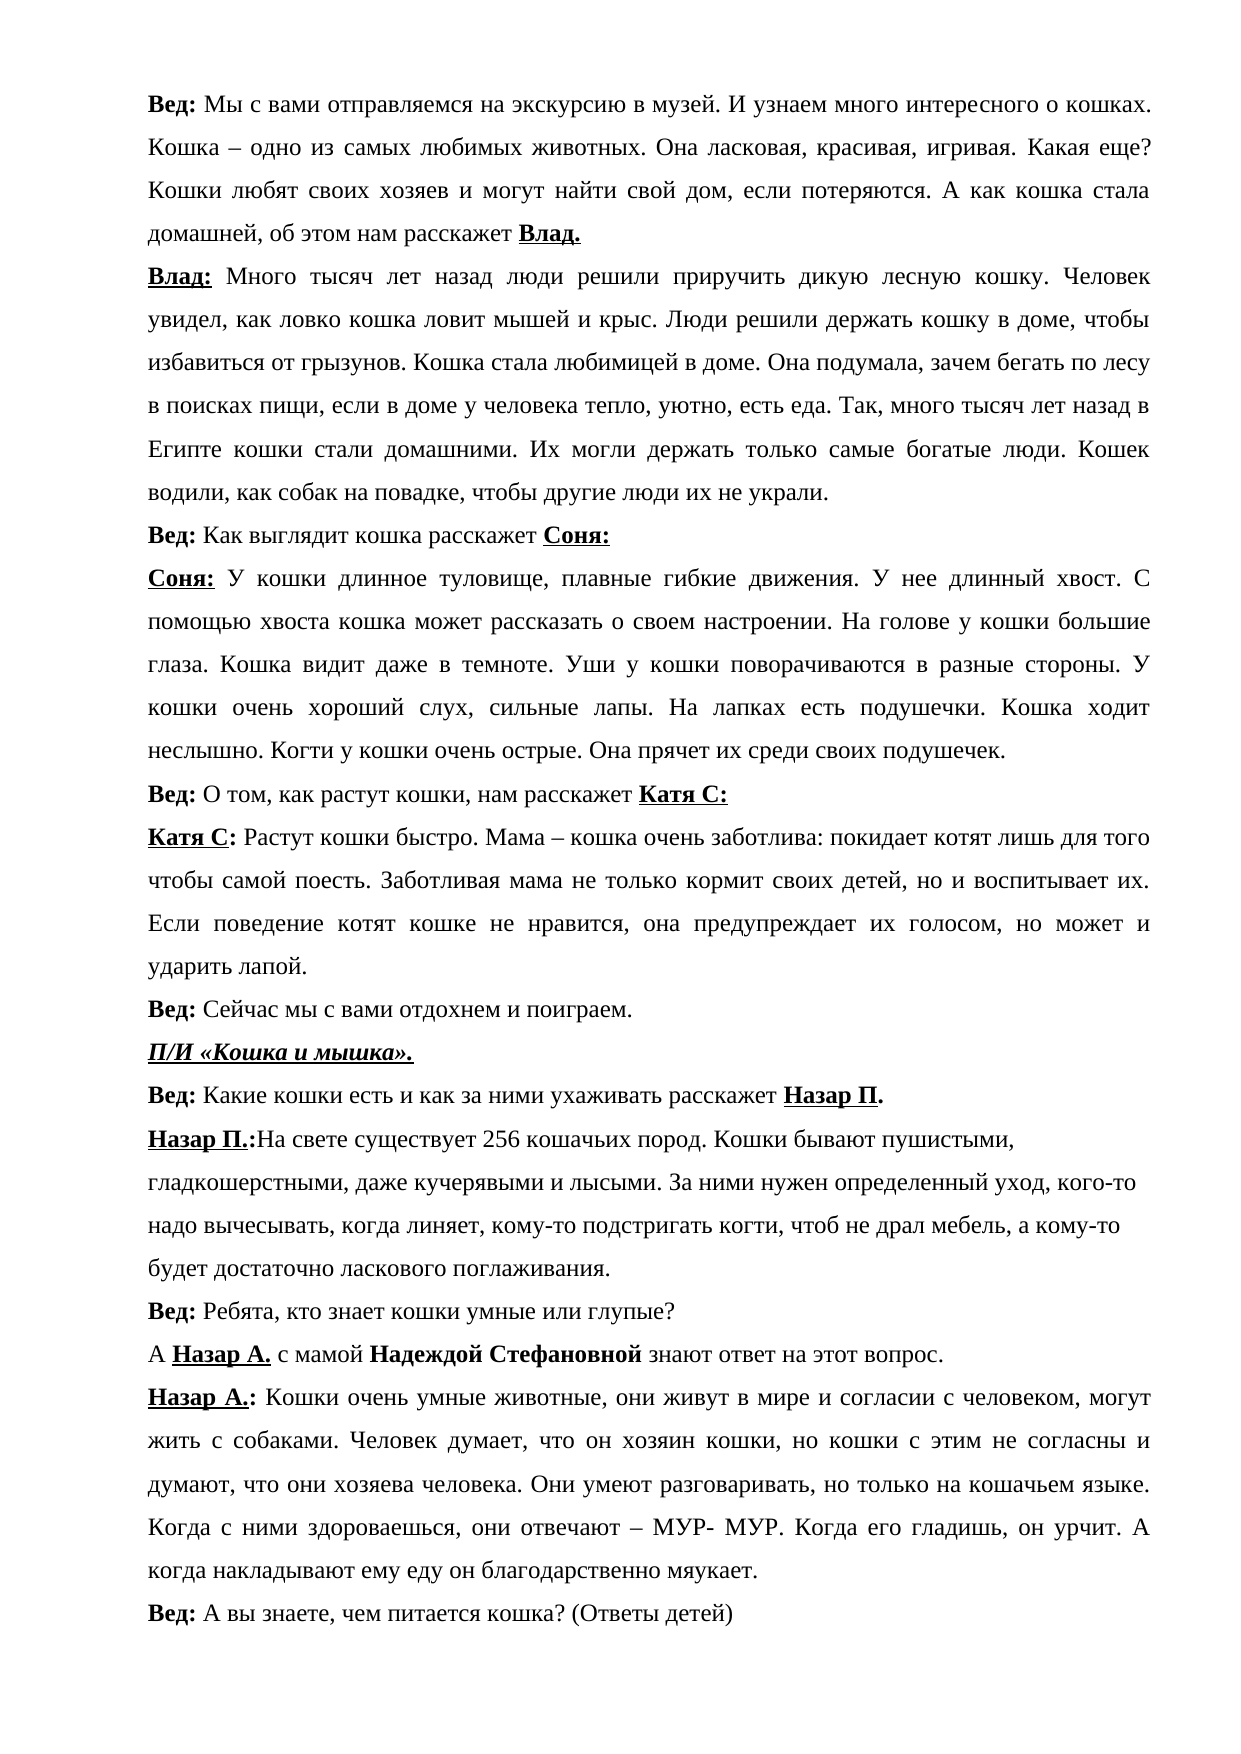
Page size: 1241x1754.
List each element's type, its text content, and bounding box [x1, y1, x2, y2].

list Соня: У кошки длинное туловище, плавные гибкие движения. У нее длинный хвост. С помощью хвоста кошка может рассказать о своем настроении. На голове у кошки большие глаза. Кошка видит даже в темноте. Уши у кошки поворачиваются в разные стороны. У кошки очень хороший слух, сильные лапы. На лапках есть подушечки. Кошка ходит неслышно. Когти у кошки очень острые. Она прячет их среди своих подушечек. [148, 563, 1152, 764]
list Вед: Какие кошки есть и как за ними ухаживать расскажет Назар П. [148, 1081, 1152, 1109]
list Вед: Как выглядит кошка расскажет Соня: [148, 520, 1152, 549]
list Вед: А вы знаете, чем питается кошка? (Ответы детей) [148, 1598, 1152, 1627]
list П/И «Кошка и мышка». [148, 1037, 1152, 1066]
list Вед: Мы с вами отправляемся на экскурсию в музей. И узнаем много интересного о кошках. Кошка – одно из самых любимых животных. Она ласковая, красивая, игривая. Какая еще? Кошки любят своих хозяев и могут найти свой дом, если потеряются. А как кошка стала домашней, об этом нам расскажет Влад. [148, 89, 1152, 247]
list Влад: Много тысяч лет назад люди решили приручить дикую лесную кошку. Человек увидел, как ловко кошка ловит мышей и крыс. Люди решили держать кошку в доме, чтобы избавиться от грызунов. Кошка стала любимицей в доме. Она подумала, зачем бегать по лесу в поисках пищи, если в доме у человека тепло, уютно, есть еда. Так, много тысяч лет назад в Египте кошки стали домашними. Их могли держать только самые богатые люди. Кошек водили, как собак на повадке, чтобы другие люди их не украли. [148, 261, 1152, 506]
list Вед: Ребята, кто знает кошки умные или глупые? [148, 1296, 1152, 1325]
list А Назар А. с мамой Надеждой Стефановной знают ответ на этот вопрос. [148, 1339, 1152, 1368]
list Вед: Сейчас мы с вами отдохнем и поиграем. [148, 994, 1152, 1023]
list Назар А.: Кошки очень умные животные, они живут в мире и согласии с человеком, могут жить с собаками. Человек думает, что он хозяин кошки, но кошки с этим не согласны и думают, что они хозяева человека. Они умеют разговаривать, но только на кошачьем языке. Когда с ними здороваешься, они отвечают – МУР- МУР. Когда его гладишь, он урчит. А когда накладывают ему еду он благодарственно мяукает. [148, 1382, 1152, 1584]
list Катя С: Растут кошки быстро. Мама – кошка очень заботлива: покидает котят лишь для того чтобы самой поесть. Заботливая мама не только кормит своих детей, но и воспитывает их. Если поведение котят кошке не нравится, она предупреждает их голосом, но может и ударить лапой. [148, 822, 1152, 980]
list Вед: О том, как растут кошки, нам расскажет Катя С: [148, 779, 1152, 807]
list Назар П.:На свете существует 256 кошачьих пород. Кошки бывают пушистыми, гладкошерстными, даже кучерявыми и лысыми. За ними нужен определенный уход, кого-то надо вычесывать, когда линяет, кому-то подстригать когти, чтоб не драл мебель, а кому-то будет достаточно ласкового поглаживания. [148, 1124, 1152, 1282]
